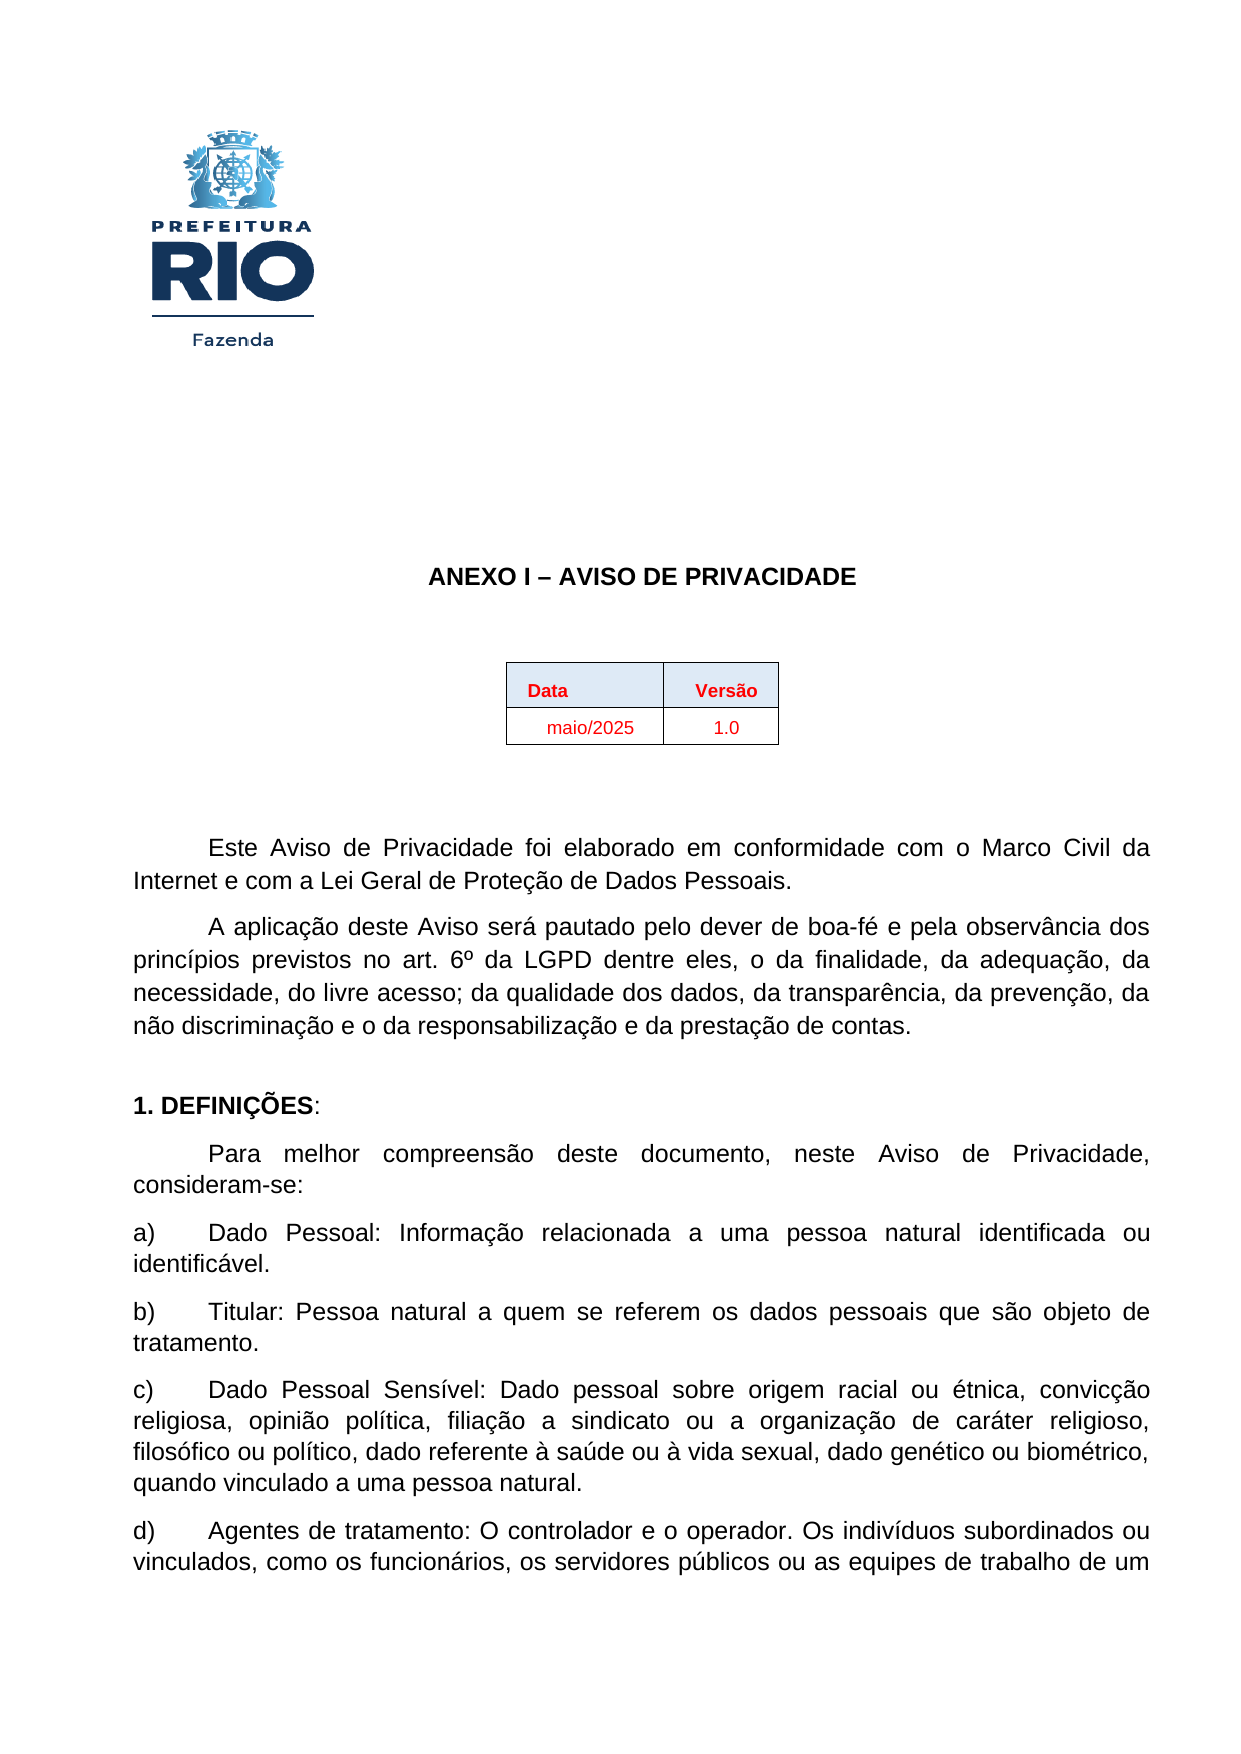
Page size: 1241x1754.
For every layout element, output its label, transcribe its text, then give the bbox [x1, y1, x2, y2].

table_header Data [507, 663, 663, 707]
text c) Dado Pessoal Sensível: Dado pessoal sobre origem racial ou étnica, convicção religiosa, opinião política, filiação a sindicato ou a organização de caráter religioso, filosófico ou político, dado referente à saúde ou à vida sexual, dado genético ou biométrico, quando vinculado a uma pessoa natural. [133, 1375, 1152, 1497]
text Este Aviso de Privacidade foi elaborado em conformidade com o Marco Civil da Internet e com a Lei Geral de Proteção de Dados Pessoais. [133, 833, 1152, 895]
text b) Titular: Pessoa natural a quem se referem os dados pessoais que são objeto de tratamento. [133, 1297, 1152, 1356]
table_cell 1.0 [664, 708, 778, 744]
text A aplicação deste Aviso será pautado pelo dever de boa-fé e pela observância dos princípios previstos no art. 6º da LGPD dentre eles, o da finalidade, da adequação, da necessidade, do livre acesso; da qualidade dos dados, da transparência, da prevenção, da não discriminação e o da responsabilização e da prestação de contas. [133, 912, 1152, 1039]
text a) Dado Pessoal: Informação relacionada a uma pessoa natural identificada ou identificável. [133, 1218, 1152, 1278]
picture [132, 118, 332, 353]
table_cell maio/2025 [507, 708, 663, 744]
table_header Versão [664, 663, 778, 707]
text Para melhor compreensão deste documento, neste Aviso de Privacidade, consideram-se: [133, 1139, 1152, 1199]
text ANEXO I – AVISO DE PRIVACIDADE [133, 562, 1152, 591]
text 1. DEFINIÇÕES: [133, 1091, 1152, 1120]
